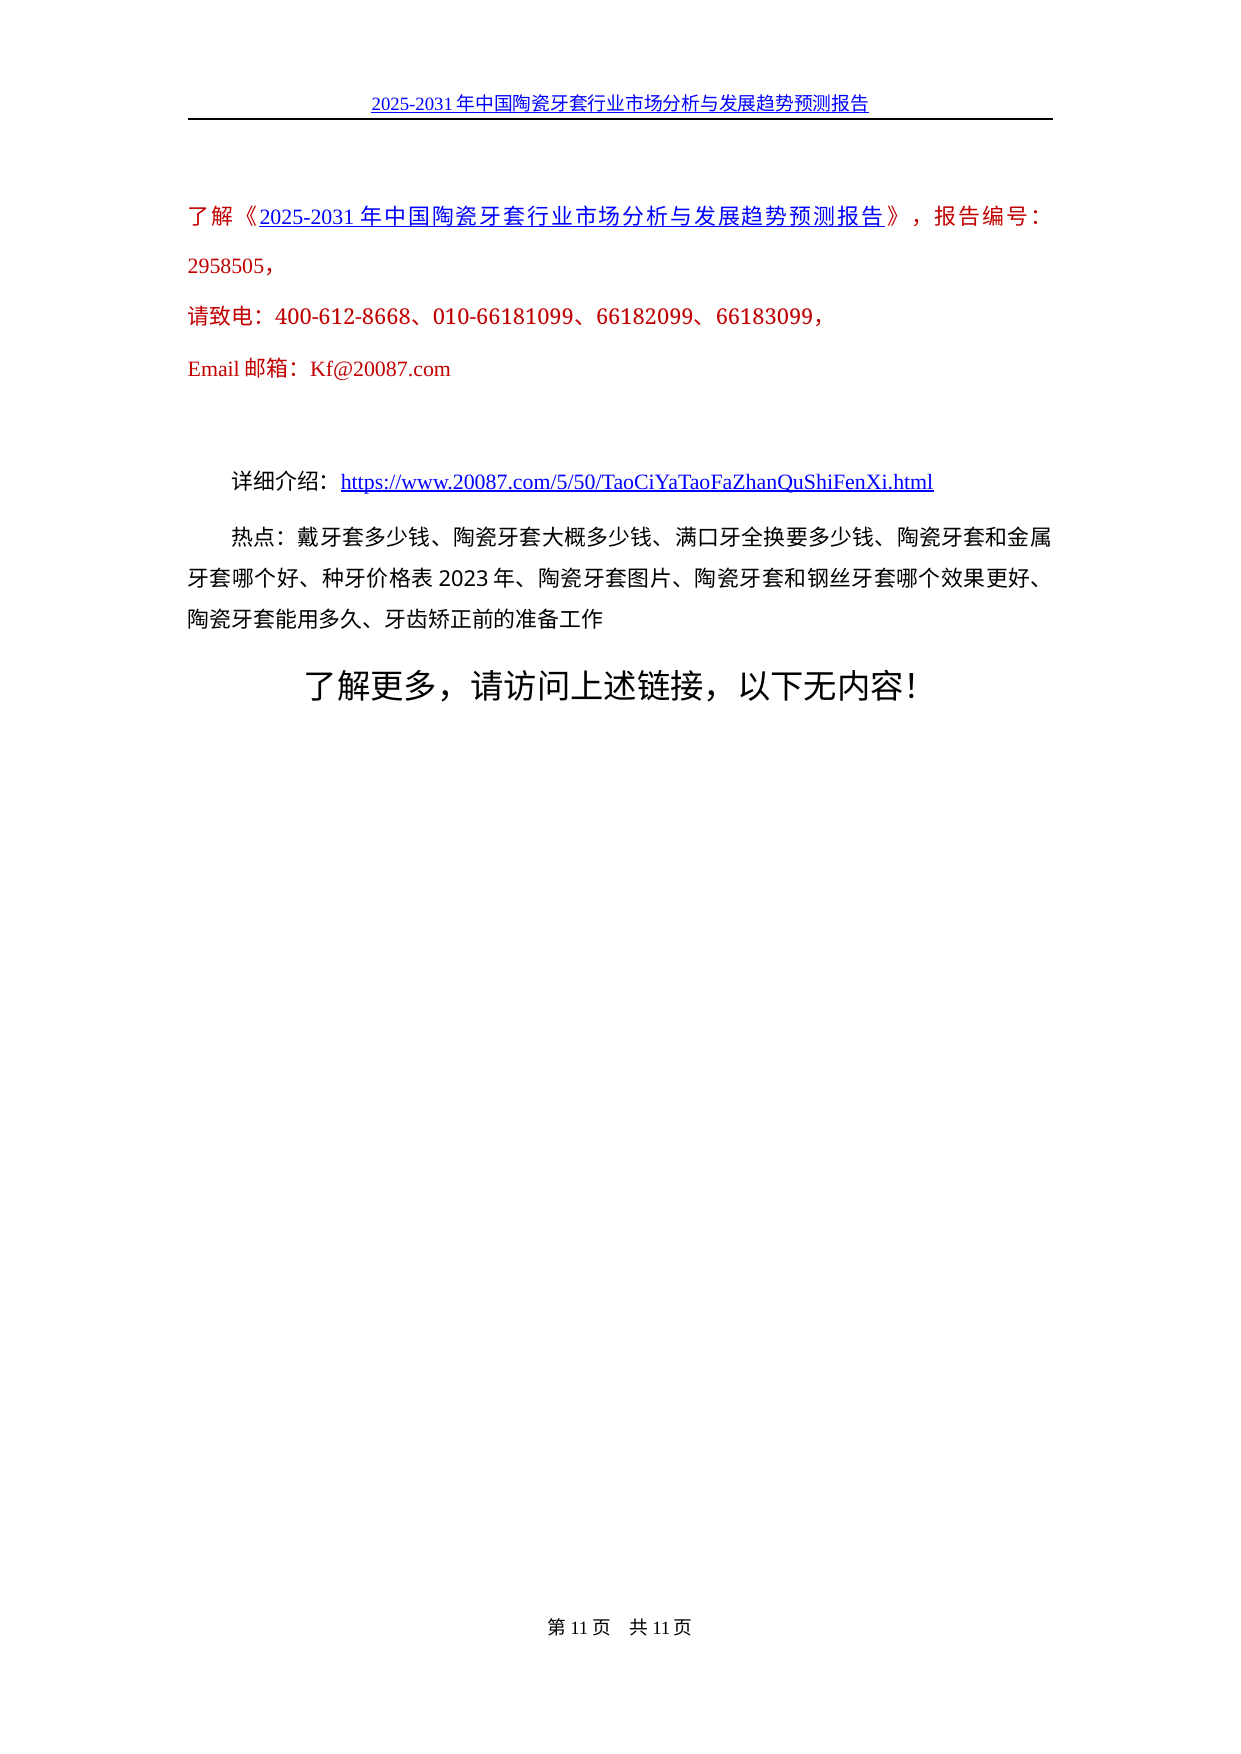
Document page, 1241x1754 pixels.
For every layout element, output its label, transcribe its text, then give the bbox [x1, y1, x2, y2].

text 详细介绍：https://www.20087.com/5/50/TaoCiYaTaoFaZhanQuShiFenXi.html [187, 463, 1053, 496]
text 热点：戴牙套多少钱、陶瓷牙套大概多少钱、满口牙全换要多少钱、陶瓷牙套和金属牙套哪个好、种牙价格表2023年、陶瓷牙套图片、陶瓷牙套和钢丝牙套哪个效果更好、陶瓷牙套能用多久、牙齿矫正前的准备工作 [187, 520, 1053, 634]
title 了解更多，请访问上述链接，以下无内容！ [187, 651, 1053, 716]
text 了解《2025-2031年中国陶瓷牙套行业市场分析与发展趋势预测报告》，报告编号：2958505， [187, 198, 1053, 280]
text Email邮箱：Kf@20087.com [187, 350, 1053, 383]
text 请致电：400-612-8668、010-66181099、66182099、66183099， [187, 299, 1053, 331]
